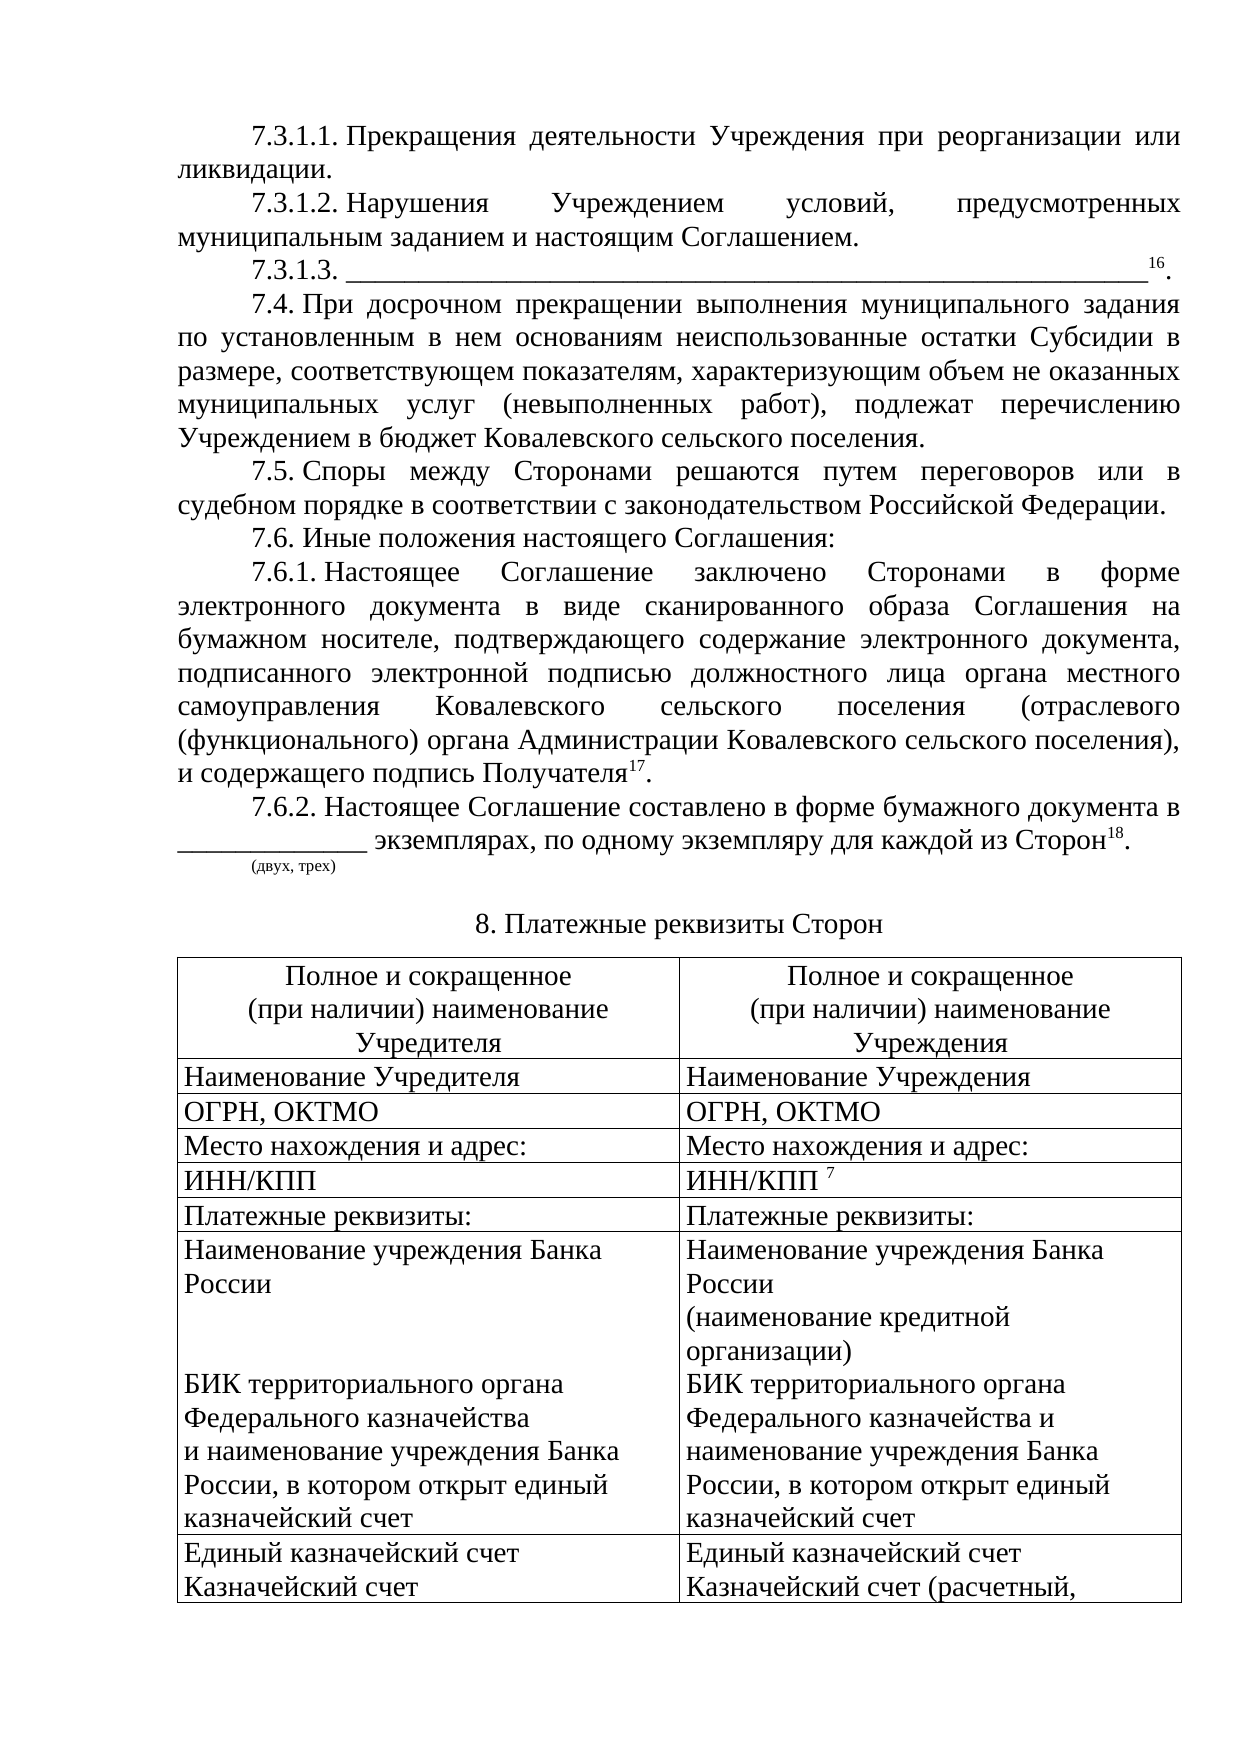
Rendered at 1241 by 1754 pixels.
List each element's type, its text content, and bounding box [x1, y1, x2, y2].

table_cell Платежные реквизиты: [680, 1198, 1181, 1231]
table_header Полное и сокращенное (при наличии) наименование Учредителя [178, 958, 679, 1058]
text 7.6.1. Настоящее Соглашение заключено Сторонами в форме электронного документа в виде сканированного образа Соглашения на бумажном носителе, подтверждающего содержание электронного документа, подписанного электронной подписью должностного лица органа местного самоуправления Ковалевского сельского поселения (отраслевого (функционального) органа Администрации Ковалевского сельского поселения), и содержащего подпись Получателя17. [177, 554, 1181, 789]
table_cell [680, 1535, 1181, 1602]
table_cell Наименование учреждения Банка России [178, 1232, 679, 1366]
table_cell Наименование Учредителя [178, 1059, 679, 1093]
text 8. Платежные реквизиты Сторон [177, 906, 1181, 940]
table_cell Место нахождения и адрес: [178, 1129, 679, 1162]
text 7.4. При досрочном прекращении выполнения муниципального задания по установленным в нем основаниям неиспользованные остатки Субсидии в размере, соответствующем показателям, характеризующим объем не оказанных муниципальных услуг (невыполненных работ), подлежат перечислению Учреждением в бюджет Ковалевского сельского поселения. [177, 286, 1181, 453]
table_cell ОГРН, ОКТМО [178, 1094, 679, 1127]
text 7.6.2. Настоящее Соглашение составлено в форме бумажного документа в _____________ экземплярах, по одному экземпляру для каждой из Сторон18. [177, 789, 1181, 856]
text 7.3.1.1. Прекращения деятельности Учреждения при реорганизации или ликвидации. [177, 118, 1181, 185]
table_cell БИК территориального органа Федерального казначейства и наименование учреждения Банка России, в котором открыт единый казначейский счет [178, 1366, 679, 1534]
table_cell ОГРН, ОКТМО [680, 1094, 1181, 1127]
table_cell БИК территориального органа Федерального казначейства и наименование учреждения Банка России, в котором открыт единый казначейский счет [680, 1366, 1181, 1534]
text 7.6. Иные положения настоящего Соглашения: [177, 521, 1181, 554]
text 7.3.1.2. Нарушения Учреждением условий, предусмотренных муниципальным заданием и настоящим Соглашением. [177, 185, 1181, 252]
table_cell ИНН/КПП [178, 1163, 679, 1197]
table_header Полное и сокращенное (при наличии) наименование Учреждения [680, 958, 1181, 1058]
text (двух, трех) [177, 856, 1181, 889]
table_cell Наименование учреждения Банка России (наименование кредитной организации) [680, 1232, 1181, 1366]
table_cell Платежные реквизиты: [178, 1198, 679, 1231]
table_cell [178, 1535, 679, 1602]
text 7.3.1.3. _______________________________________________________16. [177, 252, 1181, 286]
table_cell Наименование Учреждения [680, 1059, 1181, 1093]
table_cell ИНН/КПП 7 [680, 1163, 1181, 1197]
text 7.5. Споры между Сторонами решаются путем переговоров или в судебном порядке в соответствии с законодательством Российской Федерации. [177, 453, 1181, 521]
table_cell Место нахождения и адрес: [680, 1129, 1181, 1162]
